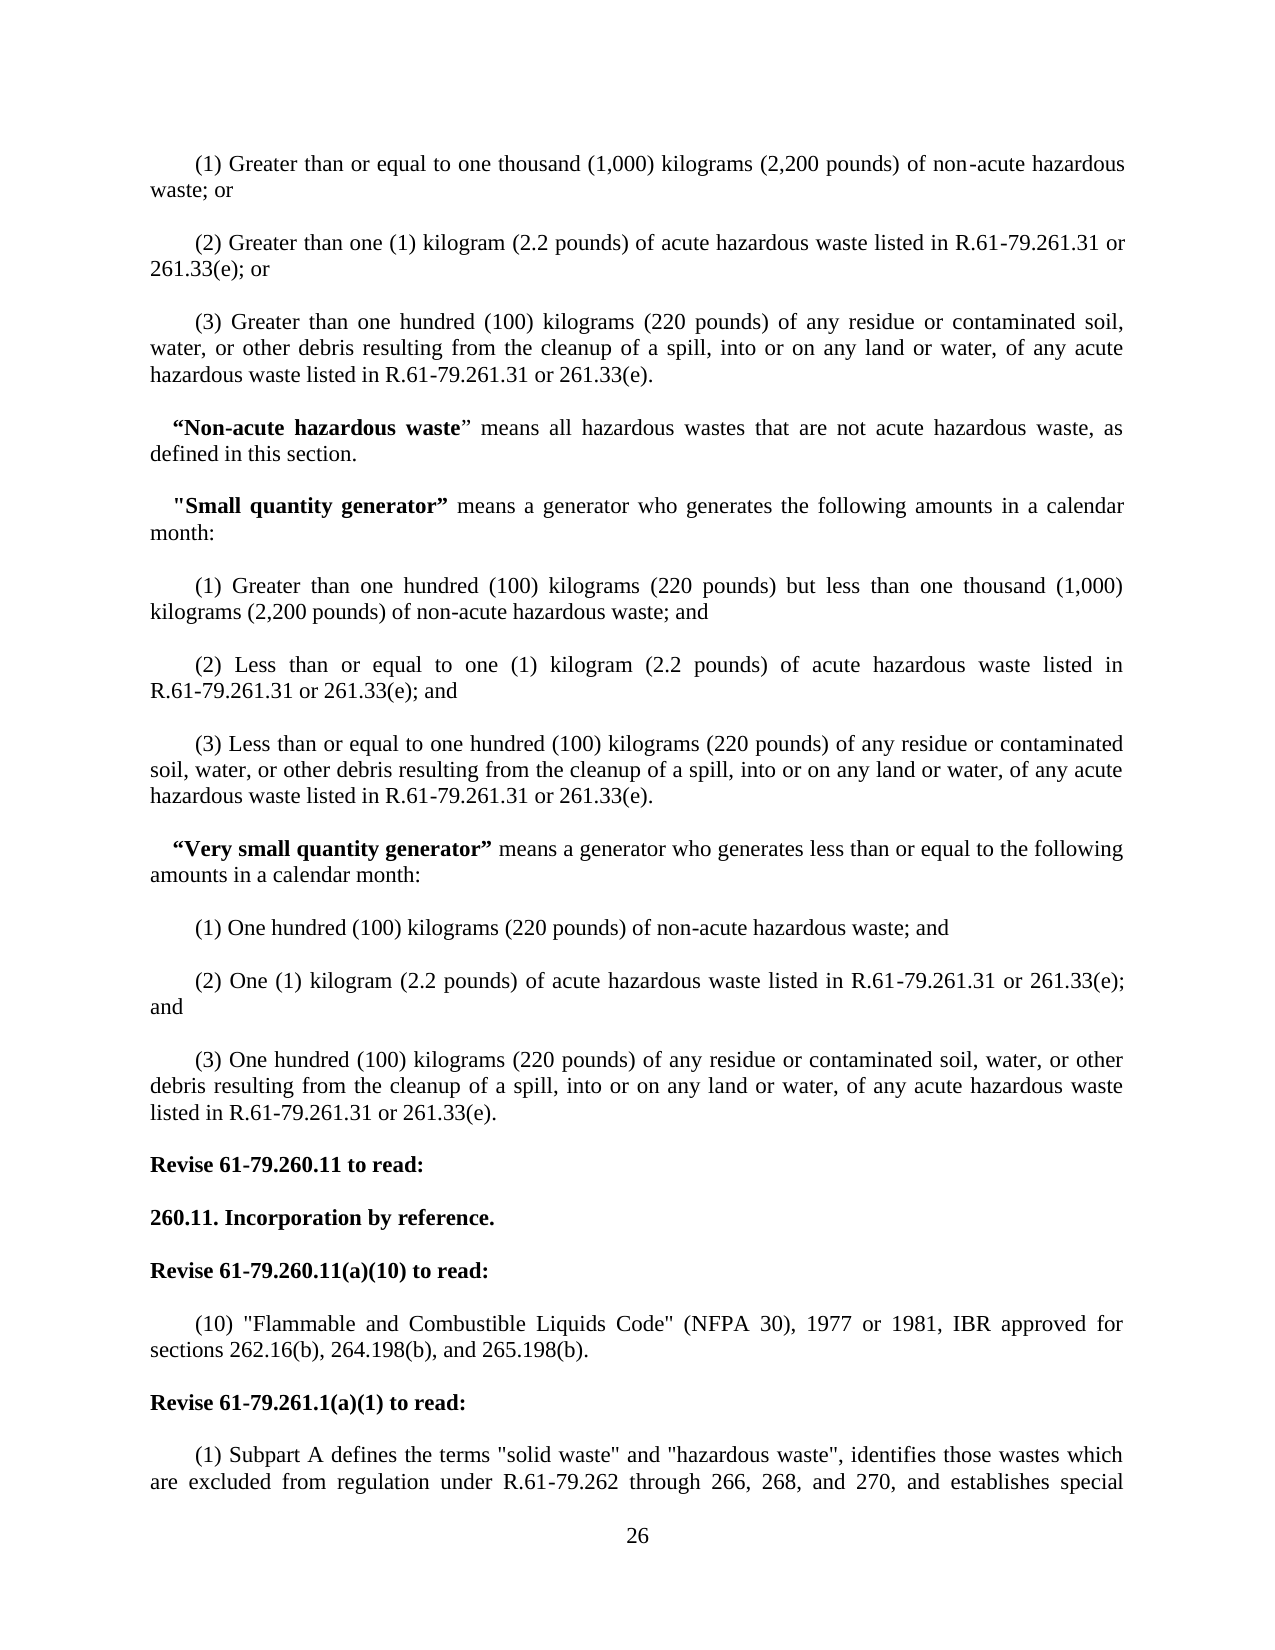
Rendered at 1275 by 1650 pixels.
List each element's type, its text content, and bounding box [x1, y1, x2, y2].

text "Small quantity generator” means a generator who generates the following amounts in a calendar month: [150, 493, 1125, 545]
text (3) Less than or equal to one hundred (100) kilograms (220 pounds) of any residue or contaminated soil, water, or other debris resulting from the cleanup of a spill, into or on any land or water, of any acute hazardous waste listed in R.61-79.261.31 or 261.33(e). [150, 730, 1125, 809]
text (1) Greater than one hundred (100) kilograms (220 pounds) but less than one thousand (1,000) kilograms (2,200 pounds) of non-acute hazardous waste; and [150, 572, 1125, 624]
text (3) One hundred (100) kilograms (220 pounds) of any residue or contaminated soil, water, or other debris resulting from the cleanup of a spill, into or on any land or water, of any acute hazardous waste listed in R.61-79.261.31 or 261.33(e). [150, 1046, 1125, 1125]
text “Non-acute hazardous waste” means all hazardous wastes that are not acute hazardous waste, as defined in this section. [150, 413, 1125, 466]
text (2) Less than or equal to one (1) kilogram (2.2 pounds) of acute hazardous waste listed in R.61-79.261.31 or 261.33(e); and [150, 651, 1125, 703]
text (2) One (1) kilogram (2.2 pounds) of acute hazardous waste listed in R.61-79.261.31 or 261.33(e); and [150, 967, 1125, 1020]
text Revise 61-79.261.1(a)(1) to read: [150, 1389, 1125, 1415]
text “Very small quantity generator” means a generator who generates less than or equal to the following amounts in a calendar month: [150, 835, 1125, 888]
text Revise 61-79.260.11(a)(10) to read: [150, 1257, 1125, 1283]
text (10) "Flammable and Combustible Liquids Code" (NFPA 30), 1977 or 1981, IBR approved for sections 262.16(b), 264.198(b), and 265.198(b). [150, 1309, 1125, 1362]
text (1) One hundred (100) kilograms (220 pounds) of non-acute hazardous waste; and [150, 914, 1125, 941]
text 260.11. Incorporation by reference. [150, 1204, 1125, 1231]
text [150, 1441, 1125, 1494]
text (2) Greater than one (1) kilogram (2.2 pounds) of acute hazardous waste listed in R.61-79.261.31 or 261.33(e); or [150, 229, 1125, 282]
text (1) Greater than or equal to one thousand (1,000) kilograms (2,200 pounds) of non-acute hazardous waste; or [150, 150, 1125, 203]
text Revise 61-79.260.11 to read: [150, 1151, 1125, 1178]
text (3) Greater than one hundred (100) kilograms (220 pounds) of any residue or contaminated soil, water, or other debris resulting from the cleanup of a spill, into or on any land or water, of any acute hazardous waste listed in R.61-79.261.31 or 261.33(e). [150, 308, 1125, 387]
